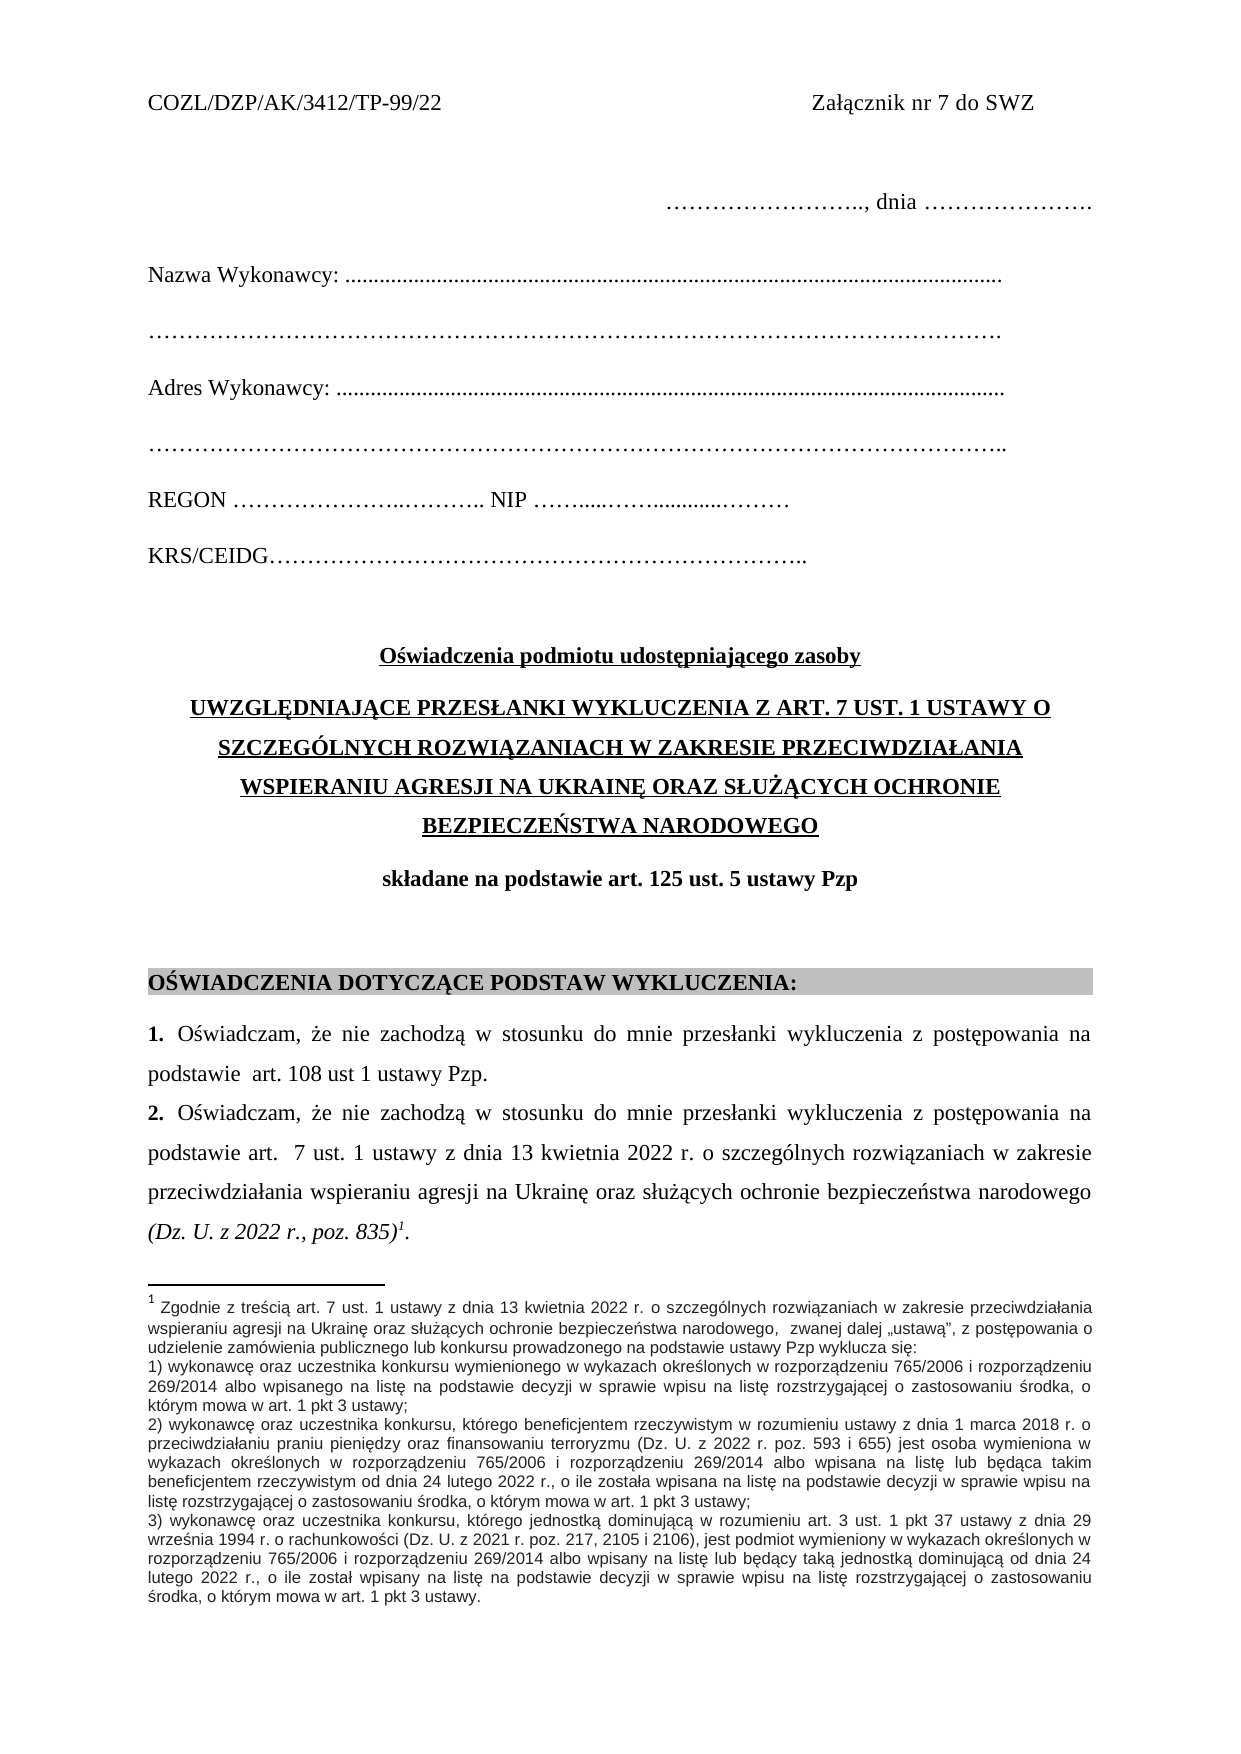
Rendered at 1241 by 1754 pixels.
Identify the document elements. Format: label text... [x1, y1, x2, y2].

text COZL/DZP/AK/3412/TP-99/22 Załącznik nr 7 do SWZ [148, 89, 1093, 115]
text …………………….., dnia …………………. [148, 188, 1093, 214]
list Oświadczam, że nie zachodzą w stosunku do mnie przesłanki wykluczenia z postępowania na podstawie art. 108 ust 1 ustawy Pzp. [148, 1021, 1093, 1086]
text …………………………………………………………………………………………………. [148, 318, 1093, 344]
text OŚWIADCZENIA DOTYCZĄCE PODSTAW WYKLUCZENIA: [148, 968, 1093, 995]
text UWZGLĘDNIAJĄCE PRZESŁANKI WYKLUCZENIA Z ART. 7 UST. 1 USTAWY o szczególnych rozwiązaniach w zakresie przeciwdziałania wspieraniu agresji na Ukrainę oraz służących ochronie bezpieczeństwa narodowego [148, 694, 1093, 839]
text Nazwa Wykonawcy: ................................................................................................................... [148, 261, 1093, 288]
text ………………………………………………………………………………………………….. [148, 430, 1093, 456]
text Adres Wykonawcy: ..................................................................................................................... [148, 374, 1093, 400]
text Oświadczenia podmiotu udostępniającego zasoby [148, 642, 1093, 668]
list Oświadczam, że nie zachodzą w stosunku do mnie przesłanki wykluczenia z postępowania na podstawie art. 7 ust. 1 ustawy z dnia 13 kwietnia 2022 r. o szczególnych rozwiązaniach w zakresie przeciwdziałania wspieraniu agresji na Ukrainę oraz służących ochronie bezpieczeństwa narodowego (Dz. U. z 2022 r., poz. 835). [148, 1099, 1093, 1244]
text KRS/CEIDG…………………………………………………………….. [148, 542, 1093, 568]
text REGON …………………..……….. NIP …….....……............……… [148, 486, 1093, 512]
text składane na podstawie art. 125 ust. 5 ustawy Pzp [148, 864, 1093, 891]
